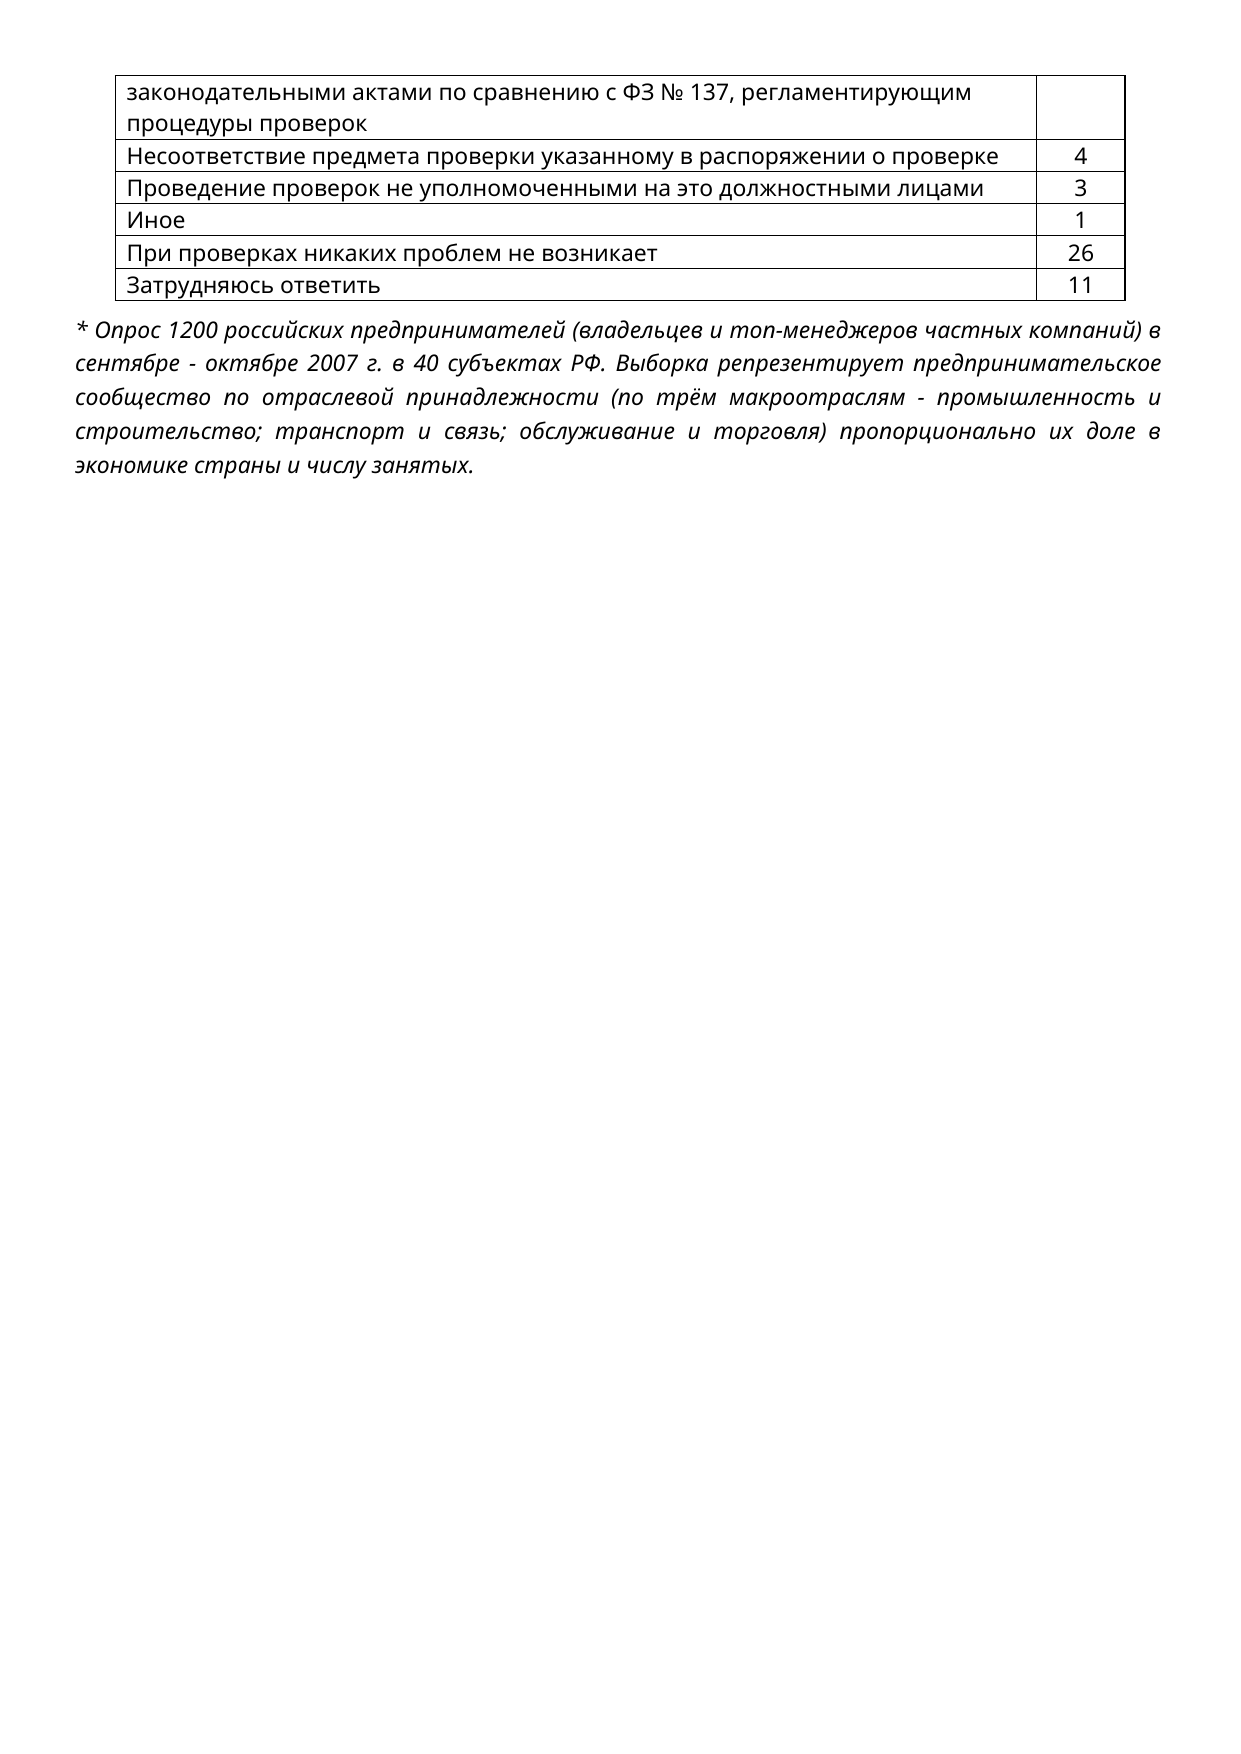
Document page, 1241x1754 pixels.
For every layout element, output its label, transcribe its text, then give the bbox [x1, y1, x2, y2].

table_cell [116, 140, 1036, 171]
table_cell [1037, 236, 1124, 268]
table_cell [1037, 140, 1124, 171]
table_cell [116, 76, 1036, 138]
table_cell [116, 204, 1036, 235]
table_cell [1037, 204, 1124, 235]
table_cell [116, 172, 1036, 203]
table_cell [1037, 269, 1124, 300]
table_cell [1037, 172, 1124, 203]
text * Опрос 1200 российских предпринимателей (владельцев и топ-менеджеров частных компаний) в сентябре - октябре 2007 г. в 40 субъектах РФ. Выборка репрезентирует предпринимательское сообщество по отраслевой принадлежности (по трём макроотраслям - промышленность и строительство; транспорт и связь; обслуживание и торговля) пропорционально их доле в экономике страны и числу занятых. [75, 313, 1165, 480]
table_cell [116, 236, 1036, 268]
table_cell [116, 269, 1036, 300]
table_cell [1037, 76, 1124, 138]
